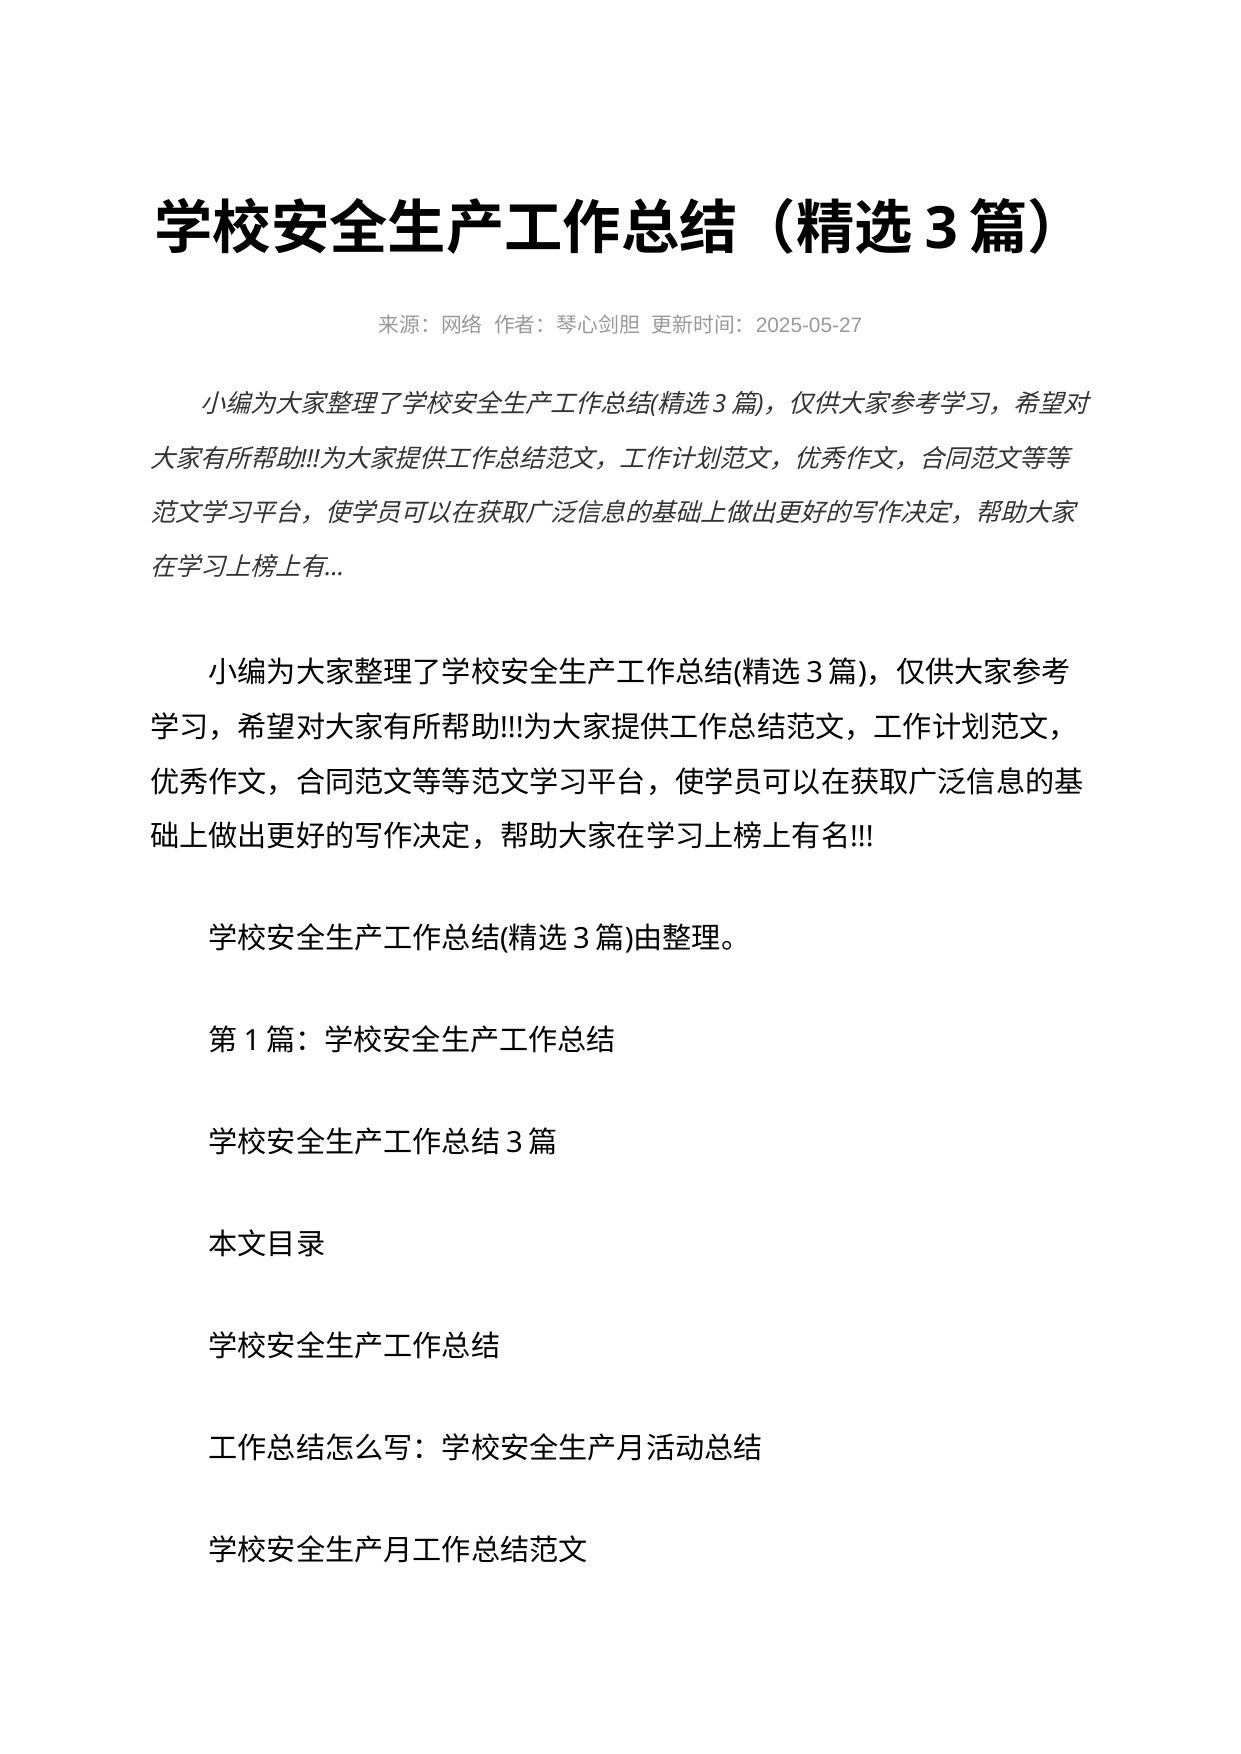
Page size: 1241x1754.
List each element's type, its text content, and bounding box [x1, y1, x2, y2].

text 来源：网络 作者：琴心剑胆 更新时间：2025-05-27 [150, 313, 1090, 337]
text 学校安全生产工作总结(精选3篇)由整理。 [150, 915, 1090, 957]
text 学校安全生产工作总结 [150, 1323, 1090, 1365]
text 学校安全生产月工作总结范文 [150, 1526, 1090, 1568]
subtitle 学校安全生产工作总结（精选3篇） [150, 181, 1090, 266]
text 本文目录 [150, 1221, 1090, 1263]
text 工作总结怎么写：学校安全生产月活动总结 [150, 1424, 1090, 1467]
text 学校安全生产工作总结3篇 [150, 1119, 1090, 1161]
text 小编为大家整理了学校安全生产工作总结(精选3篇)，仅供大家参考学习，希望对大家有所帮助!!!为大家提供工作总结范文，工作计划范文，优秀作文，合同范文等等范文学习平台，使学员可以在获取广泛信息的基础上做出更好的写作决定，帮助大家在学习上榜上有... [150, 384, 1090, 583]
text 小编为大家整理了学校安全生产工作总结(精选3篇)，仅供大家参考学习，希望对大家有所帮助!!!为大家提供工作总结范文，工作计划范文，优秀作文，合同范文等等范文学习平台，使学员可以在获取广泛信息的基础上做出更好的写作决定，帮助大家在学习上榜上有名!!! [150, 648, 1090, 855]
text 第1篇：学校安全生产工作总结 [150, 1017, 1090, 1059]
